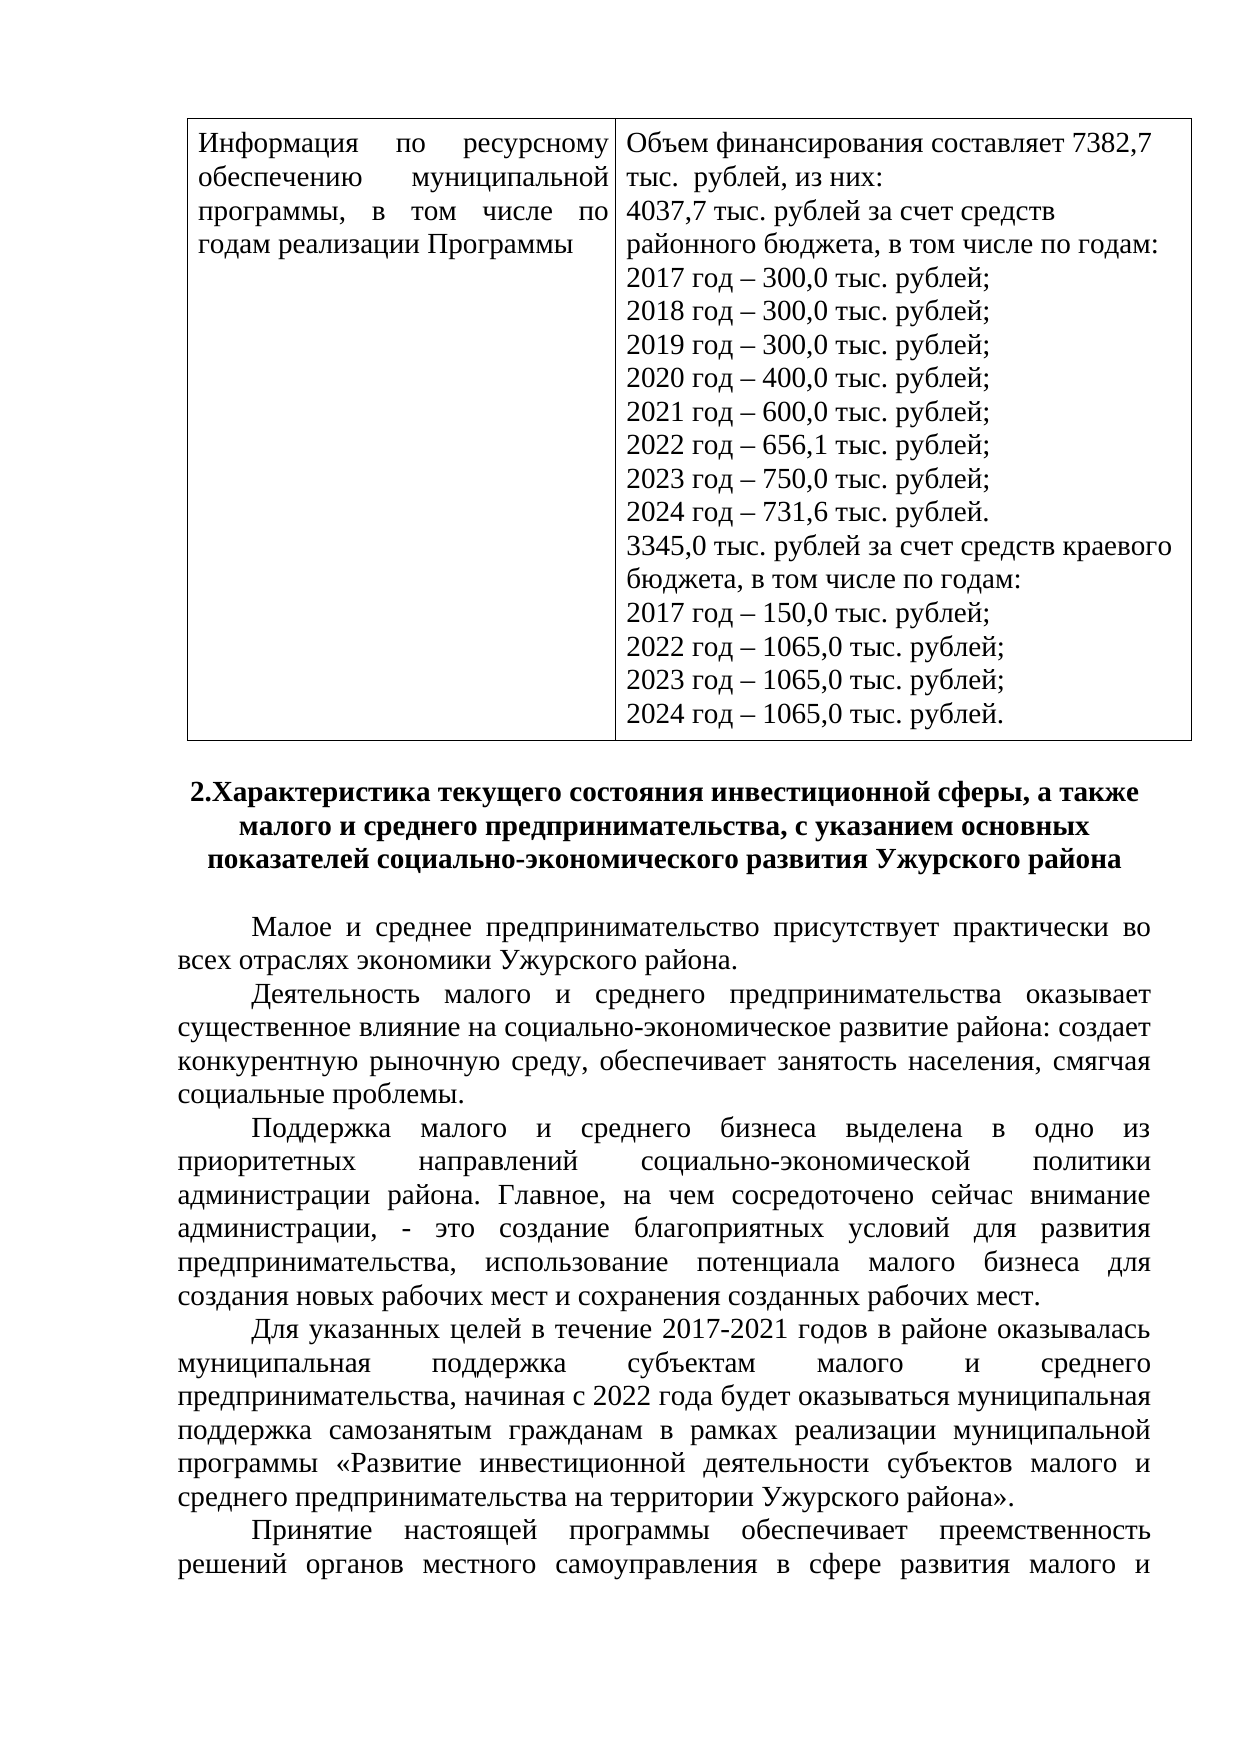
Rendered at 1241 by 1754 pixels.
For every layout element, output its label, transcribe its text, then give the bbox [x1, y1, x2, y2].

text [177, 1512, 1152, 1579]
text Малое и среднее предпринимательство присутствует практически во всех отраслях экономики Ужурского района. [177, 909, 1152, 976]
table_cell Объем финансирования составляет 7382,7 тыс. рублей, из них: 4037,7 тыс. рублей за счет средств районного бюджета, в том числе по годам: 2017 год – 300,0 тыс. рублей; 2018 год – 300,0 тыс. рублей; 2019 год – 300,0 тыс. рублей; 2020 год – 400,0 тыс. рублей; 2021 год – 600,0 тыс. рублей; 2022 год – 656,1 тыс. рублей; 2023 год – 750,0 тыс. рублей; 2024 год – 731,6 тыс. рублей. 3345,0 тыс. рублей за счет средств краевого бюджета, в том числе по годам: 2017 год – 150,0 тыс. рублей; 2022 год – 1065,0 тыс. рублей; 2023 год – 1065,0 тыс. рублей; 2024 год – 1065,0 тыс. рублей. [616, 119, 1191, 740]
text Деятельность малого и среднего предпринимательства оказывает существенное влияние на социально-экономическое развитие района: создает конкурентную рыночную среду, обеспечивает занятость населения, смягчая социальные проблемы. [177, 976, 1152, 1110]
text Поддержка малого и среднего бизнеса выделена в одно из приоритетных направлений социально-экономической политики администрации района. Главное, на чем сосредоточено сейчас внимание администрации, - это создание благоприятных условий для развития предпринимательства, использование потенциала малого бизнеса для создания новых рабочих мест и сохранения созданных рабочих мест. [177, 1110, 1152, 1311]
table_cell Информация по ресурсному обеспечению муниципальной программы, в том числе по годам реализации Программы [188, 119, 615, 740]
text 2.Характеристика текущего состояния инвестиционной сферы, а также малого и среднего предпринимательства, с указанием основных показателей социально-экономического развития Ужурского района [177, 774, 1152, 875]
text Для указанных целей в течение 2017-2021 годов в районе оказывалась муниципальная поддержка субъектам малого и среднего предпринимательства, начиная с 2022 года будет оказываться муниципальная поддержка самозанятым гражданам в рамках реализации муниципальной программы «Развитие инвестиционной деятельности субъектов малого и среднего предпринимательства на территории Ужурского района». [177, 1311, 1152, 1512]
